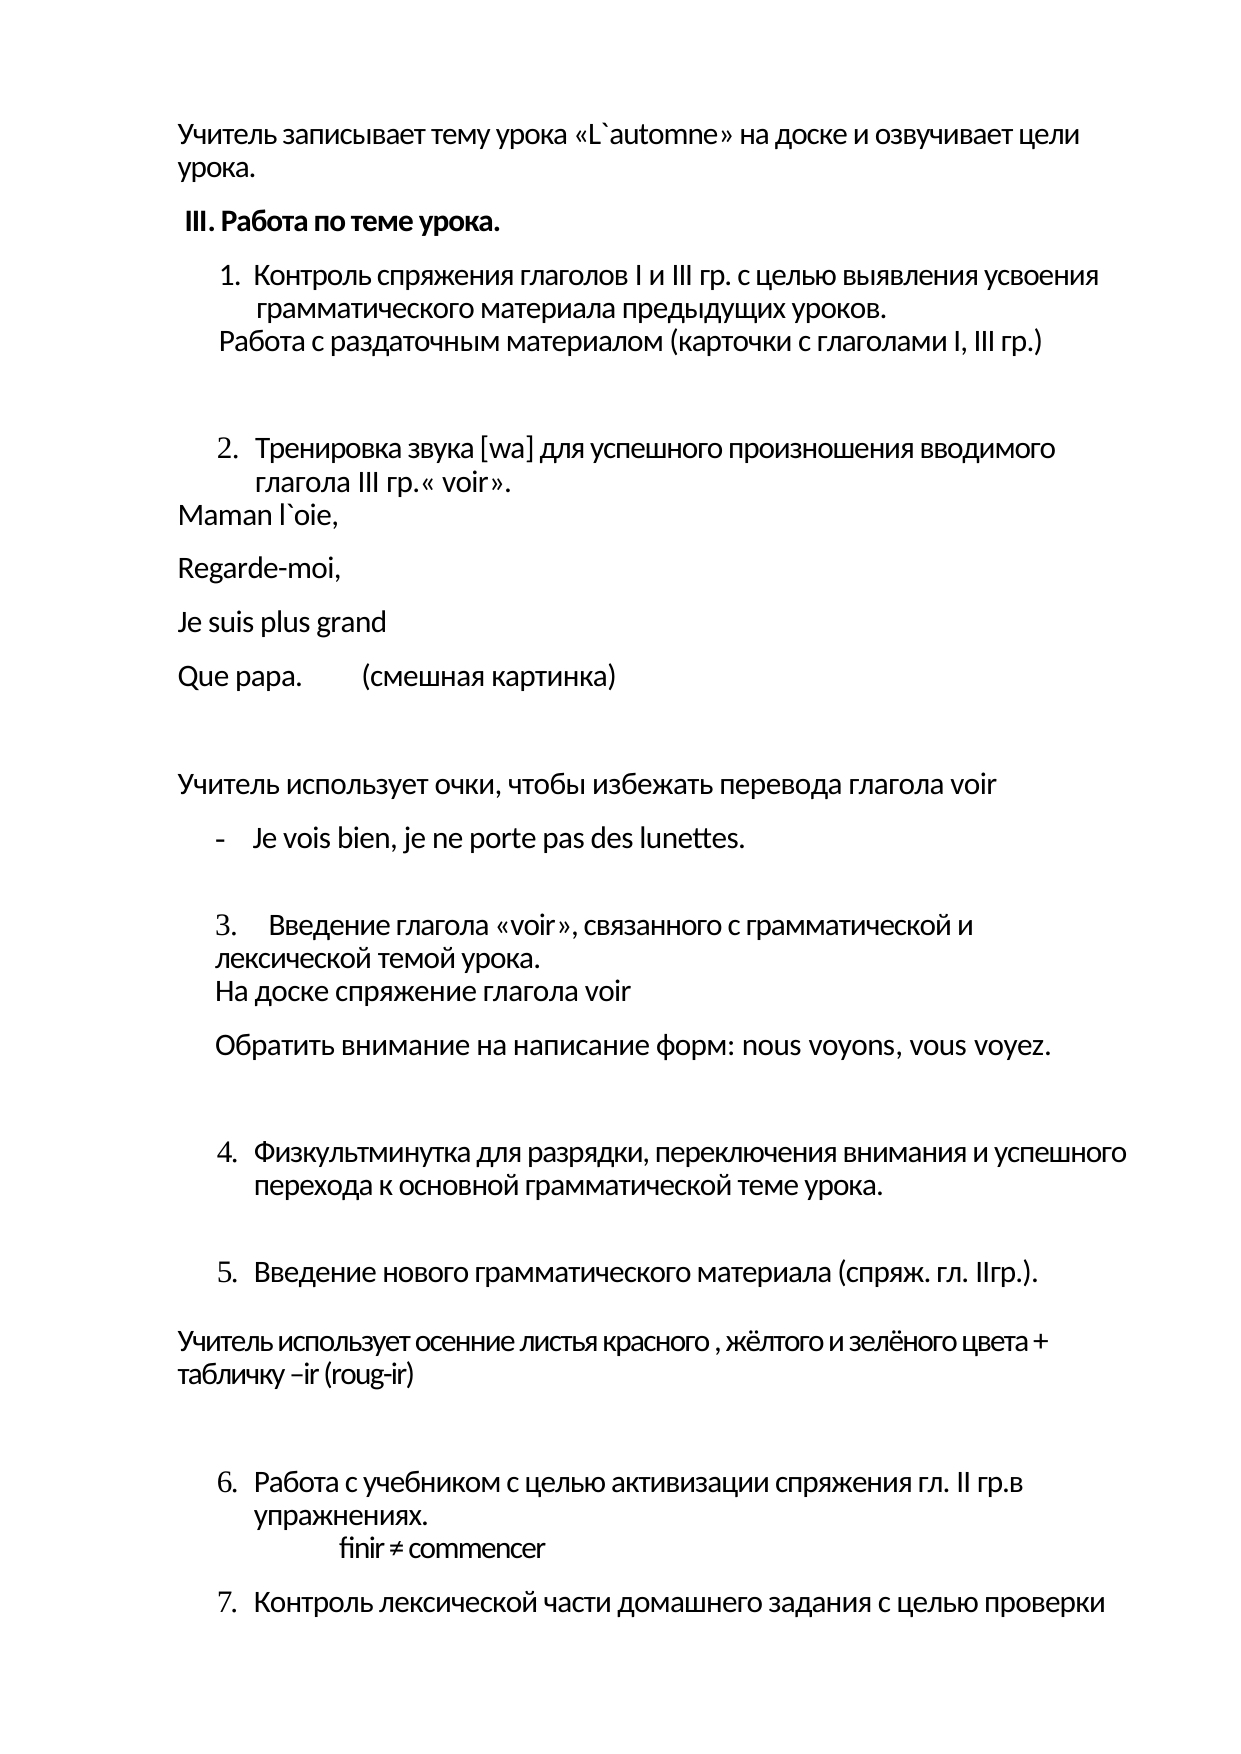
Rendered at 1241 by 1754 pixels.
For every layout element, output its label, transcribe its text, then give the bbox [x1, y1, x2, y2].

list Тренировка звука [wa] для успешного произношения вводимого глагола III гр.« voir». [217, 433, 1094, 499]
list Je vois bien, je ne porte pas des lunettes. [215, 822, 1094, 855]
text finir ≠ commencer [177, 1532, 1094, 1565]
text Учитель записывает тему урока «L`automne» на доске и озвучивает цели урока. [177, 118, 1152, 184]
text Учитель использует очки, чтобы избежать перевода глагола voir [177, 768, 1094, 801]
text Работа с раздаточным материалом (карточки с глаголами I, III гр.) [219, 325, 1152, 358]
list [217, 1586, 1152, 1619]
text Учитель использует осенние листья красного , жёлтого и зелёного цвета + табличку –ir (roug-ir) [177, 1325, 1152, 1391]
text Que papa. (смешная картинка) [177, 660, 1094, 693]
text На доске спряжение глагола voir [215, 975, 1094, 1008]
list Работа с учебником с целью активизации спряжения гл. II гр.в упражнениях. [217, 1466, 1094, 1532]
text III. Работа по теме урока. [177, 205, 1152, 238]
list Физкультминутка для разрядки, переключения внимания и успешного перехода к основной грамматической теме урока. [217, 1136, 1152, 1202]
list Введение нового грамматического материала (спряж. гл. IIгр.). [217, 1256, 1152, 1289]
list Введение глагола «voir», связанного с грамматической и лексической темой урока. [215, 909, 1094, 975]
text Maman l`oie, [177, 499, 1094, 532]
text Обратить внимание на написание форм: nous voyons, vous voyez. [215, 1028, 1094, 1062]
text Regarde-moi, [177, 552, 1094, 586]
text Je suis plus grand [177, 606, 1094, 639]
list Контроль спряжения глаголов I и III гр. с целью выявления усвоения грамматического материала предыдущих уроков. [219, 259, 1152, 325]
